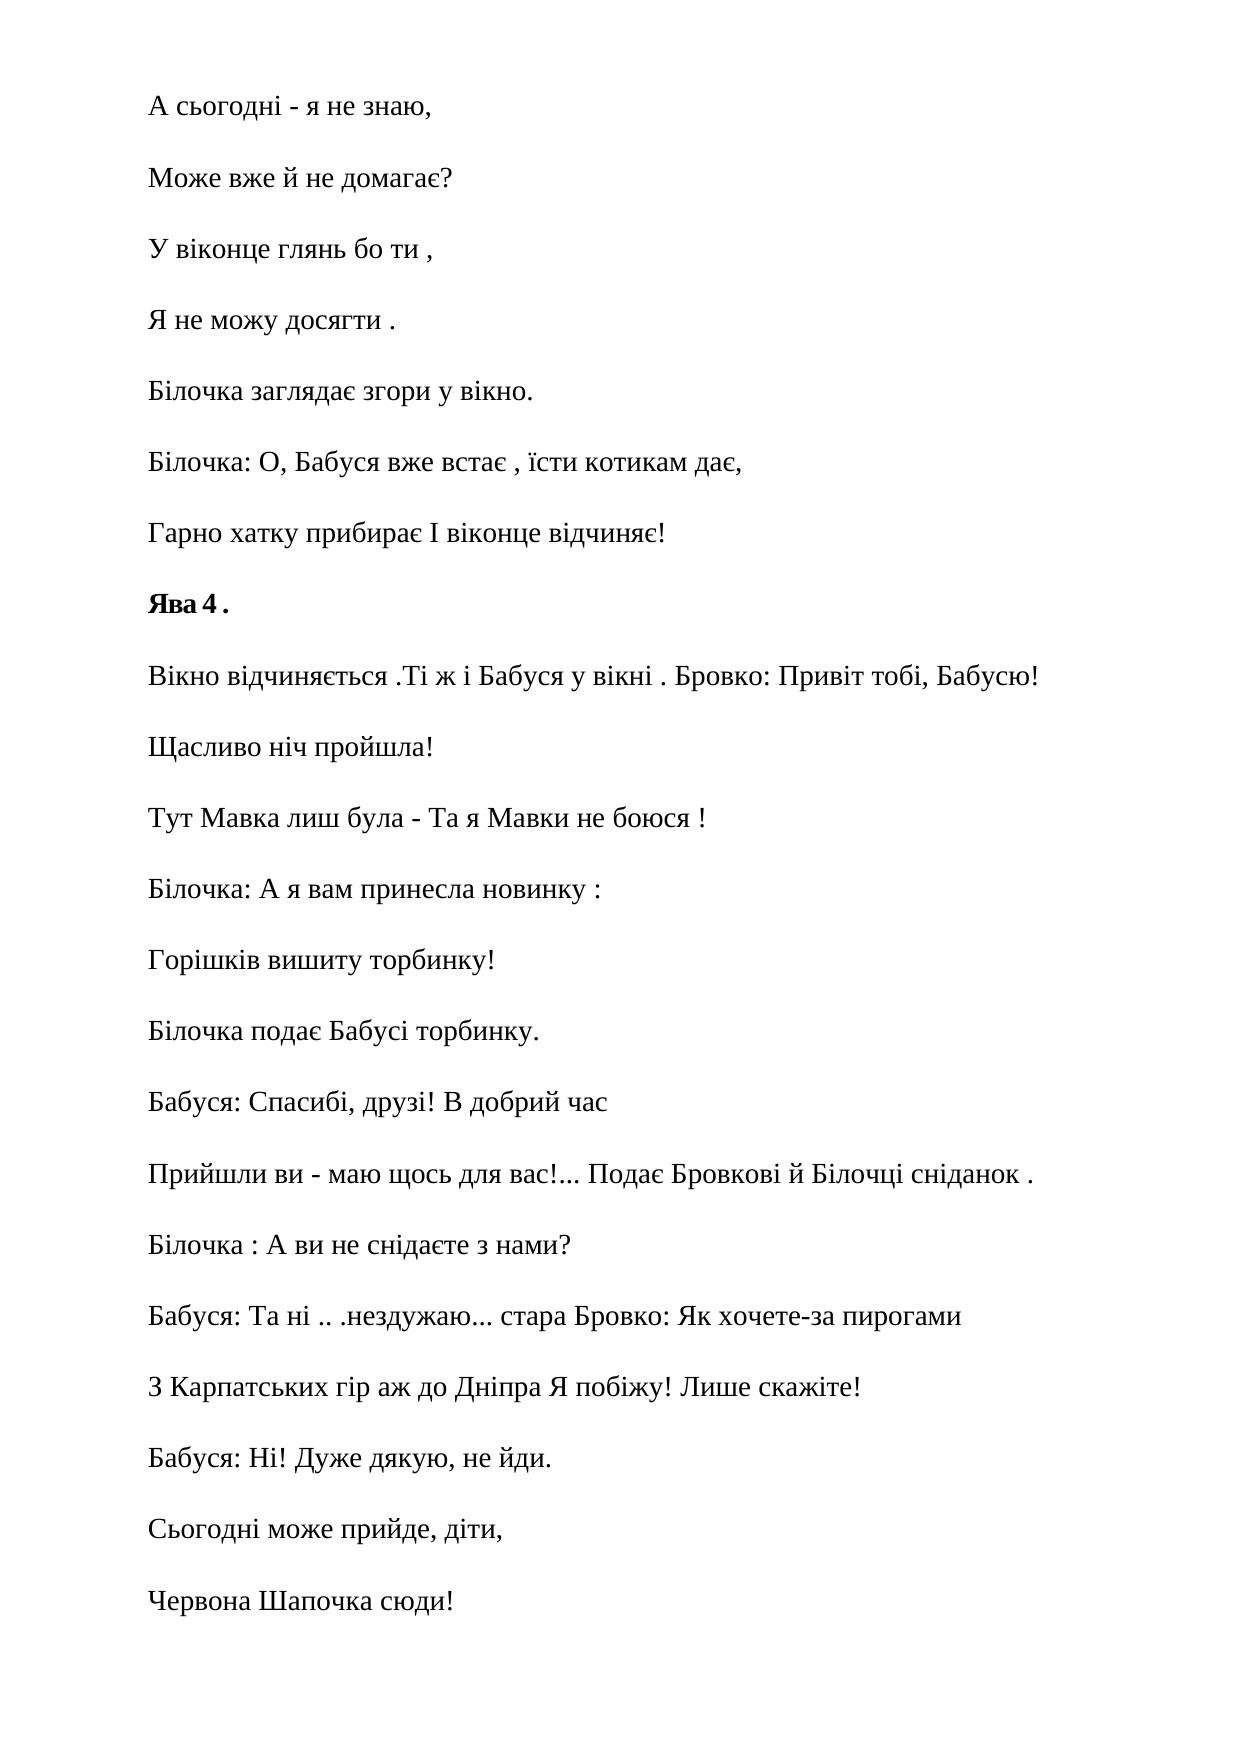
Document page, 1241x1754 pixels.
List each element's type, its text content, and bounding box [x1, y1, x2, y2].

text Білочка подає Бабусі торбинку. [148, 1013, 1152, 1047]
text З Карпатських гір аж до Дніпра Я побіжу! Лише скажіте! [148, 1369, 1152, 1403]
text Тут Мавка лиш була - Та я Мавки не боюся ! [148, 800, 1152, 833]
text Я не можу досягти . [148, 302, 1152, 336]
text Сьогодні може прийде, діти, [148, 1511, 1152, 1545]
text Бабуся: Спасибі, друзі! В добрий час [148, 1084, 1152, 1118]
text Ява 4 . [148, 587, 1152, 620]
text Червона Шапочка сюди! [148, 1583, 1152, 1616]
text У віконце глянь бо ти , [148, 231, 1152, 264]
text Гарно хатку прибирає І віконце відчиняє! [148, 515, 1152, 549]
text А сьогодні - я не знаю, [148, 88, 1152, 122]
text Бабуся: Ні! Дуже дякую, не йди. [148, 1440, 1152, 1474]
text Білочка: О, Бабуся вже встає , їсти котикам дає, [148, 444, 1152, 478]
text Щасливо ніч пройшла! [148, 729, 1152, 762]
text Білочка заглядає згори у вікно. [148, 373, 1152, 407]
text Прийшли ви - маю щось для вас!... Подає Бровкові й Білочці сніданок . [148, 1156, 1152, 1189]
text Може вже й не домагає? [148, 160, 1152, 193]
text Бабуся: Та ні .. .нездужаю... стара Бровко: Як хочете-за пирогами [148, 1298, 1152, 1332]
text Горішків вишиту торбинку! [148, 942, 1152, 976]
text Білочка : А ви не снідаєте з нами? [148, 1227, 1152, 1260]
text Вікно відчиняється .Ті ж і Бабуся у вікні . Бровко: Привіт тобі, Бабусю! [148, 658, 1152, 691]
text Білочка: А я вам принесла новинку : [148, 871, 1152, 905]
